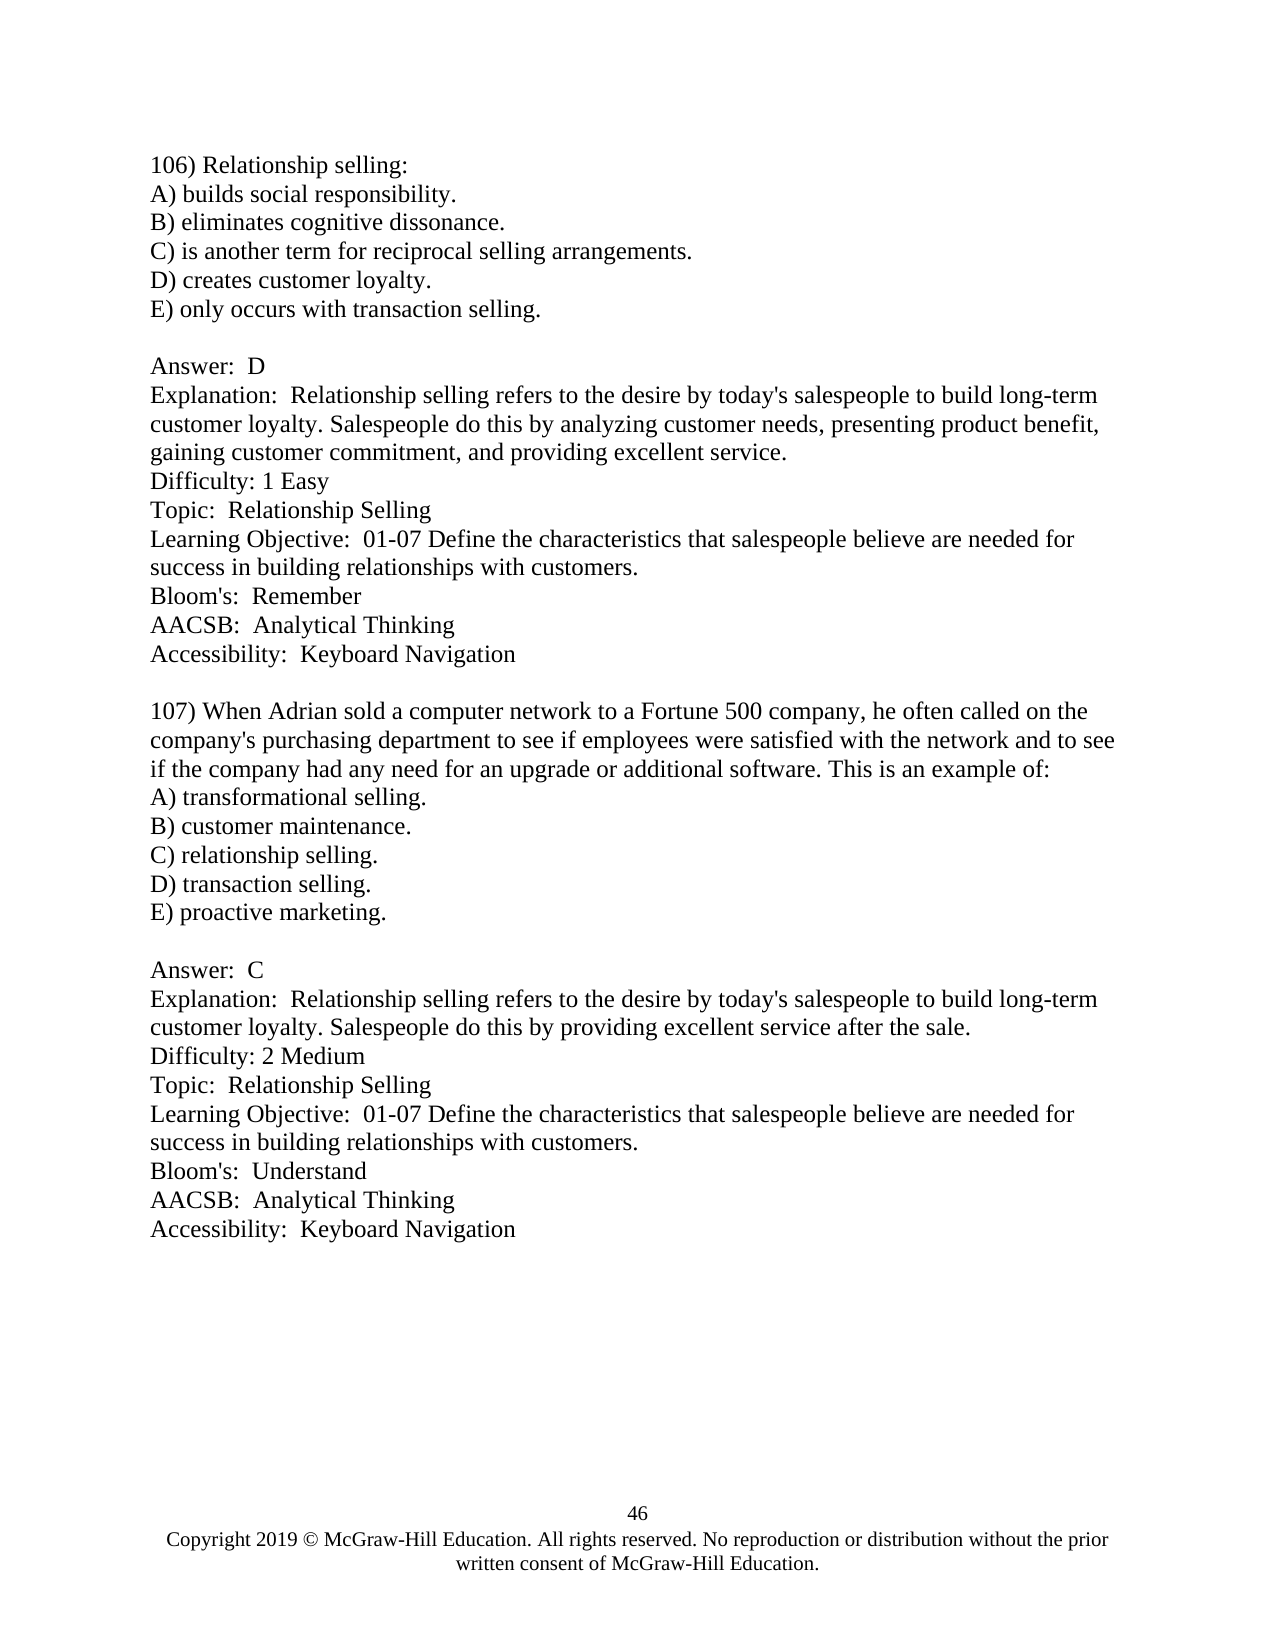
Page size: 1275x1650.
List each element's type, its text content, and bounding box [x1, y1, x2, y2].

text Answer: C [150, 955, 1125, 984]
text A) transformational selling. [150, 782, 1125, 811]
text E) only occurs with transaction selling. [150, 294, 1125, 322]
text Explanation: Relationship selling refers to the desire by today's salespeople to build long-term customer loyalty. Salespeople do this by providing excellent service after the sale. [150, 984, 1125, 1041]
text Topic: Relationship Selling [150, 495, 1125, 524]
text Bloom's: Remember [150, 581, 1125, 610]
text AACSB: Analytical Thinking [150, 610, 1125, 639]
text Topic: Relationship Selling [150, 1070, 1125, 1099]
text Bloom's: Understand [150, 1156, 1125, 1185]
text D) creates customer loyalty. [150, 265, 1125, 294]
text Accessibility: Keyboard Navigation [150, 639, 1125, 667]
text B) customer maintenance. [150, 811, 1125, 840]
text C) relationship selling. [150, 840, 1125, 869]
text Difficulty: 1 Easy [150, 466, 1125, 495]
text Explanation: Relationship selling refers to the desire by today's salespeople to build long-term customer loyalty. Salespeople do this by analyzing customer needs, presenting product benefit, gaining customer commitment, and providing excellent service. [150, 380, 1125, 466]
text Learning Objective: 01-07 Define the characteristics that salespeople believe are needed for success in building relationships with customers. [150, 524, 1125, 581]
text B) eliminates cognitive dissonance. [150, 207, 1125, 236]
text A) builds social responsibility. [150, 179, 1125, 207]
text D) transaction selling. [150, 869, 1125, 897]
text AACSB: Analytical Thinking [150, 1185, 1125, 1214]
text Difficulty: 2 Medium [150, 1041, 1125, 1070]
text 106) Relationship selling: [150, 150, 1125, 179]
text 107) When Adrian sold a computer network to a Fortune 500 company, he often called on the company's purchasing department to see if employees were satisfied with the network and to see if the company had any need for an upgrade or additional software. This is an example of: [150, 696, 1125, 782]
text E) proactive marketing. [150, 897, 1125, 926]
text Answer: D [150, 351, 1125, 380]
text Accessibility: Keyboard Navigation [150, 1214, 1125, 1242]
text Learning Objective: 01-07 Define the characteristics that salespeople believe are needed for success in building relationships with customers. [150, 1099, 1125, 1156]
text C) is another term for reciprocal selling arrangements. [150, 236, 1125, 265]
